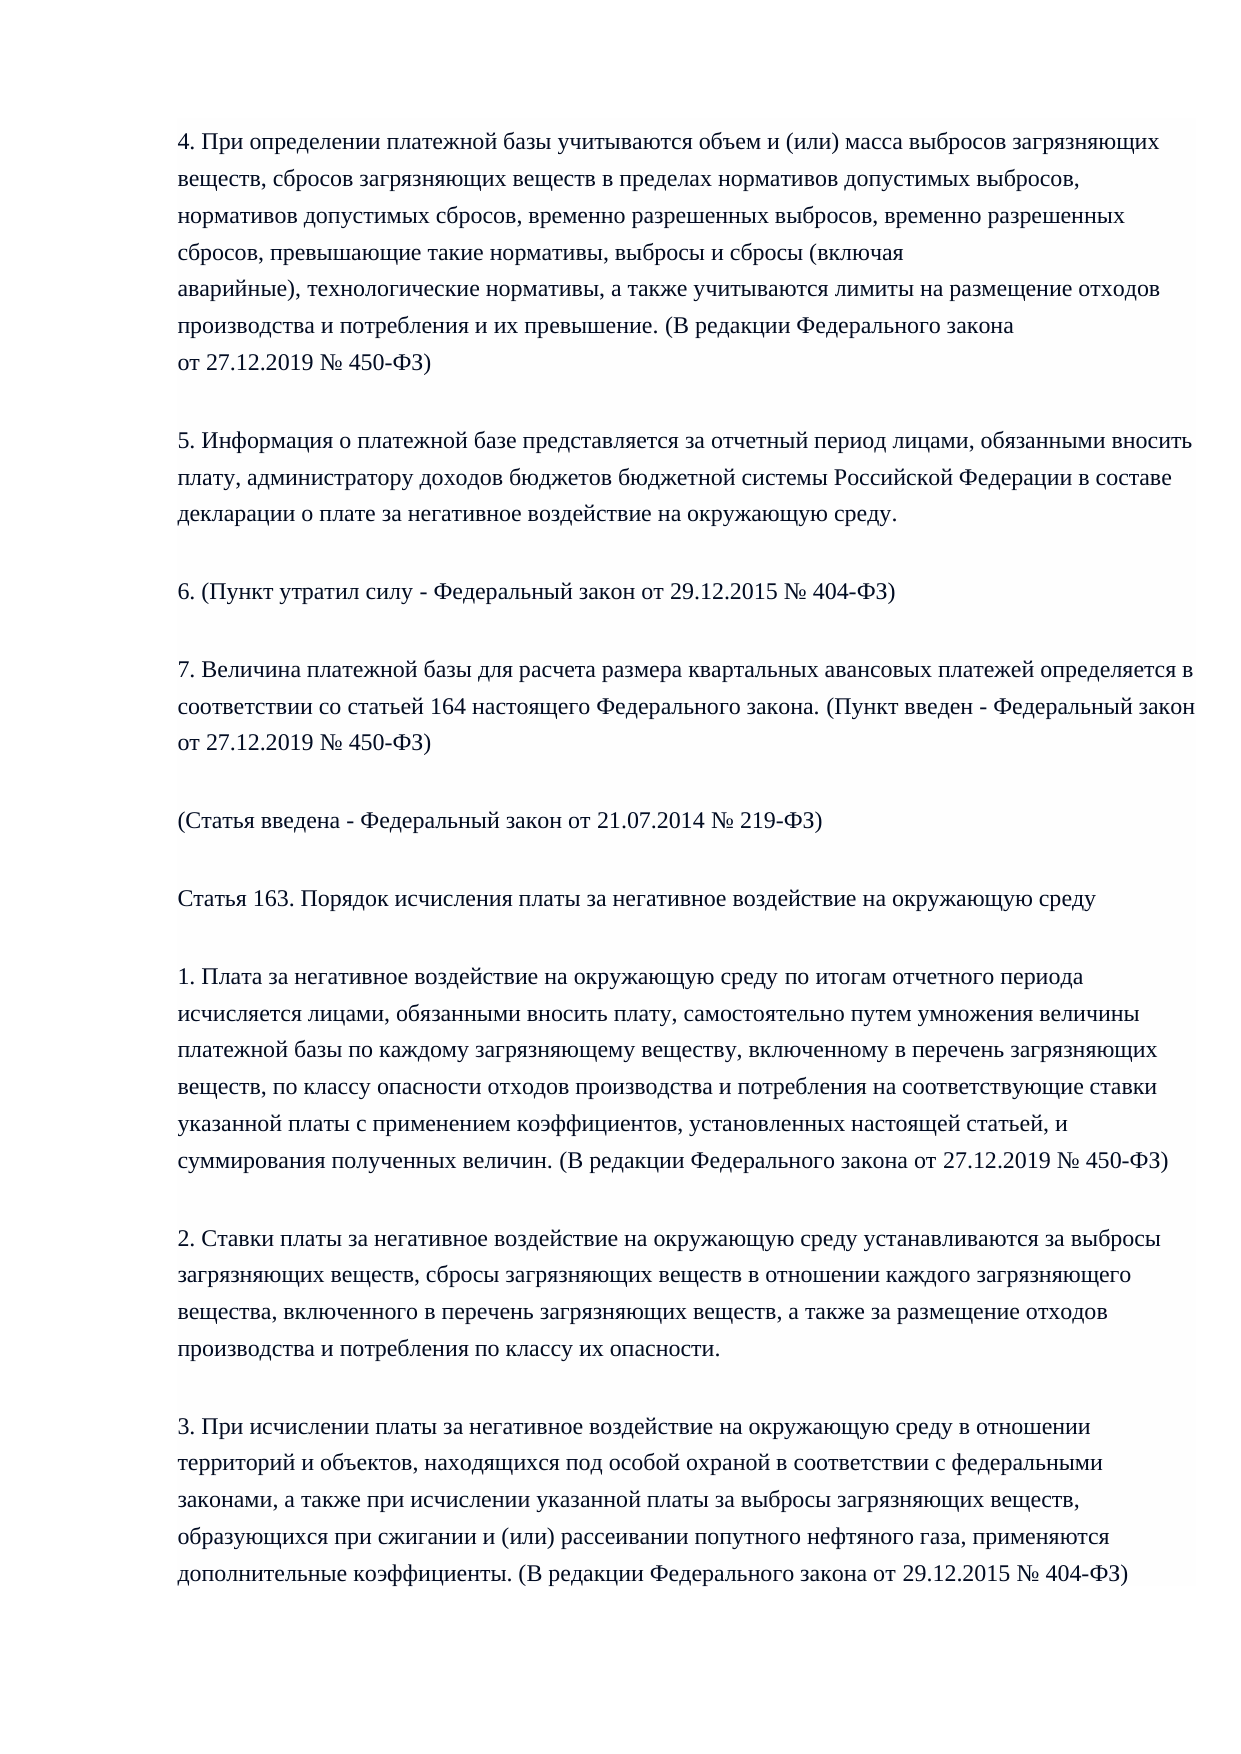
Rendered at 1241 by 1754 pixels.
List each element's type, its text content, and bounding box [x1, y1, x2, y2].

text 1. Плата за негативное воздействие на окружающую среду по итогам отчетного периода исчисляется лицами, обязанными вносить плату, самостоятельно путем умножения величины платежной базы по каждому загрязняющему веществу, включенному в перечень загрязняющих веществ, по классу опасности отходов производства и потребления на соответствующие ставки указанной платы с применением коэффициентов, установленных настоящей статьей, и суммирования полученных величин. (В редакции Федерального закона от 27.12.2019 № 450-ФЗ) [177, 953, 1196, 1173]
text 6. (Пункт утратил силу - Федеральный закон от 29.12.2015 № 404-ФЗ) [177, 568, 1196, 605]
text 2. Ставки платы за негативное воздействие на окружающую среду устанавливаются за выбросы загрязняющих веществ, сбросы загрязняющих веществ в отношении каждого загрязняющего вещества, включенного в перечень загрязняющих веществ, а также за размещение отходов производства и потребления по классу их опасности. [177, 1214, 1196, 1361]
text 5. Информация о платежной базе представляется за отчетный период лицами, обязанными вносить плату, администратору доходов бюджетов бюджетной системы Российской Федерации в составе декларации о плате за негативное воздействие на окружающую среду. [177, 417, 1196, 527]
text (Статья введена - Федеральный закон от 21.07.2014 № 219-ФЗ) [177, 797, 1196, 834]
text 7. Величина платежной базы для расчета размера квартальных авансовых платежей определяется в соответствии со статьей 164 настоящего Федерального закона. (Пункт введен - Федеральный закон от 27.12.2019 № 450-ФЗ) [177, 646, 1196, 756]
text 3. При исчислении платы за негативное воздействие на окружающую среду в отношении территорий и объектов, находящихся под особой охраной в соответствии с федеральными законами, а также при исчислении указанной платы за выбросы загрязняющих веществ, образующихся при сжигании и (или) рассеивании попутного нефтяного газа, применяются дополнительные коэффициенты. (В редакции Федерального закона от 29.12.2015 № 404-ФЗ) [177, 1402, 1196, 1586]
text 4. При определении платежной базы учитываются объем и (или) масса выбросов загрязняющих веществ, сбросов загрязняющих веществ в пределах нормативов допустимых выбросов, нормативов допустимых сбросов, временно разрешенных выбросов, временно разрешенных сбросов, превышающие такие нормативы, выбросы и сбросы (включая аварийные), технологические нормативы, а также учитываются лимиты на размещение отходов производства и потребления и их превышение. (В редакции Федерального закона от 27.12.2019 № 450-ФЗ) [177, 118, 1196, 376]
text Статья 163. Порядок исчисления платы за негативное воздействие на окружающую среду [177, 875, 1196, 912]
